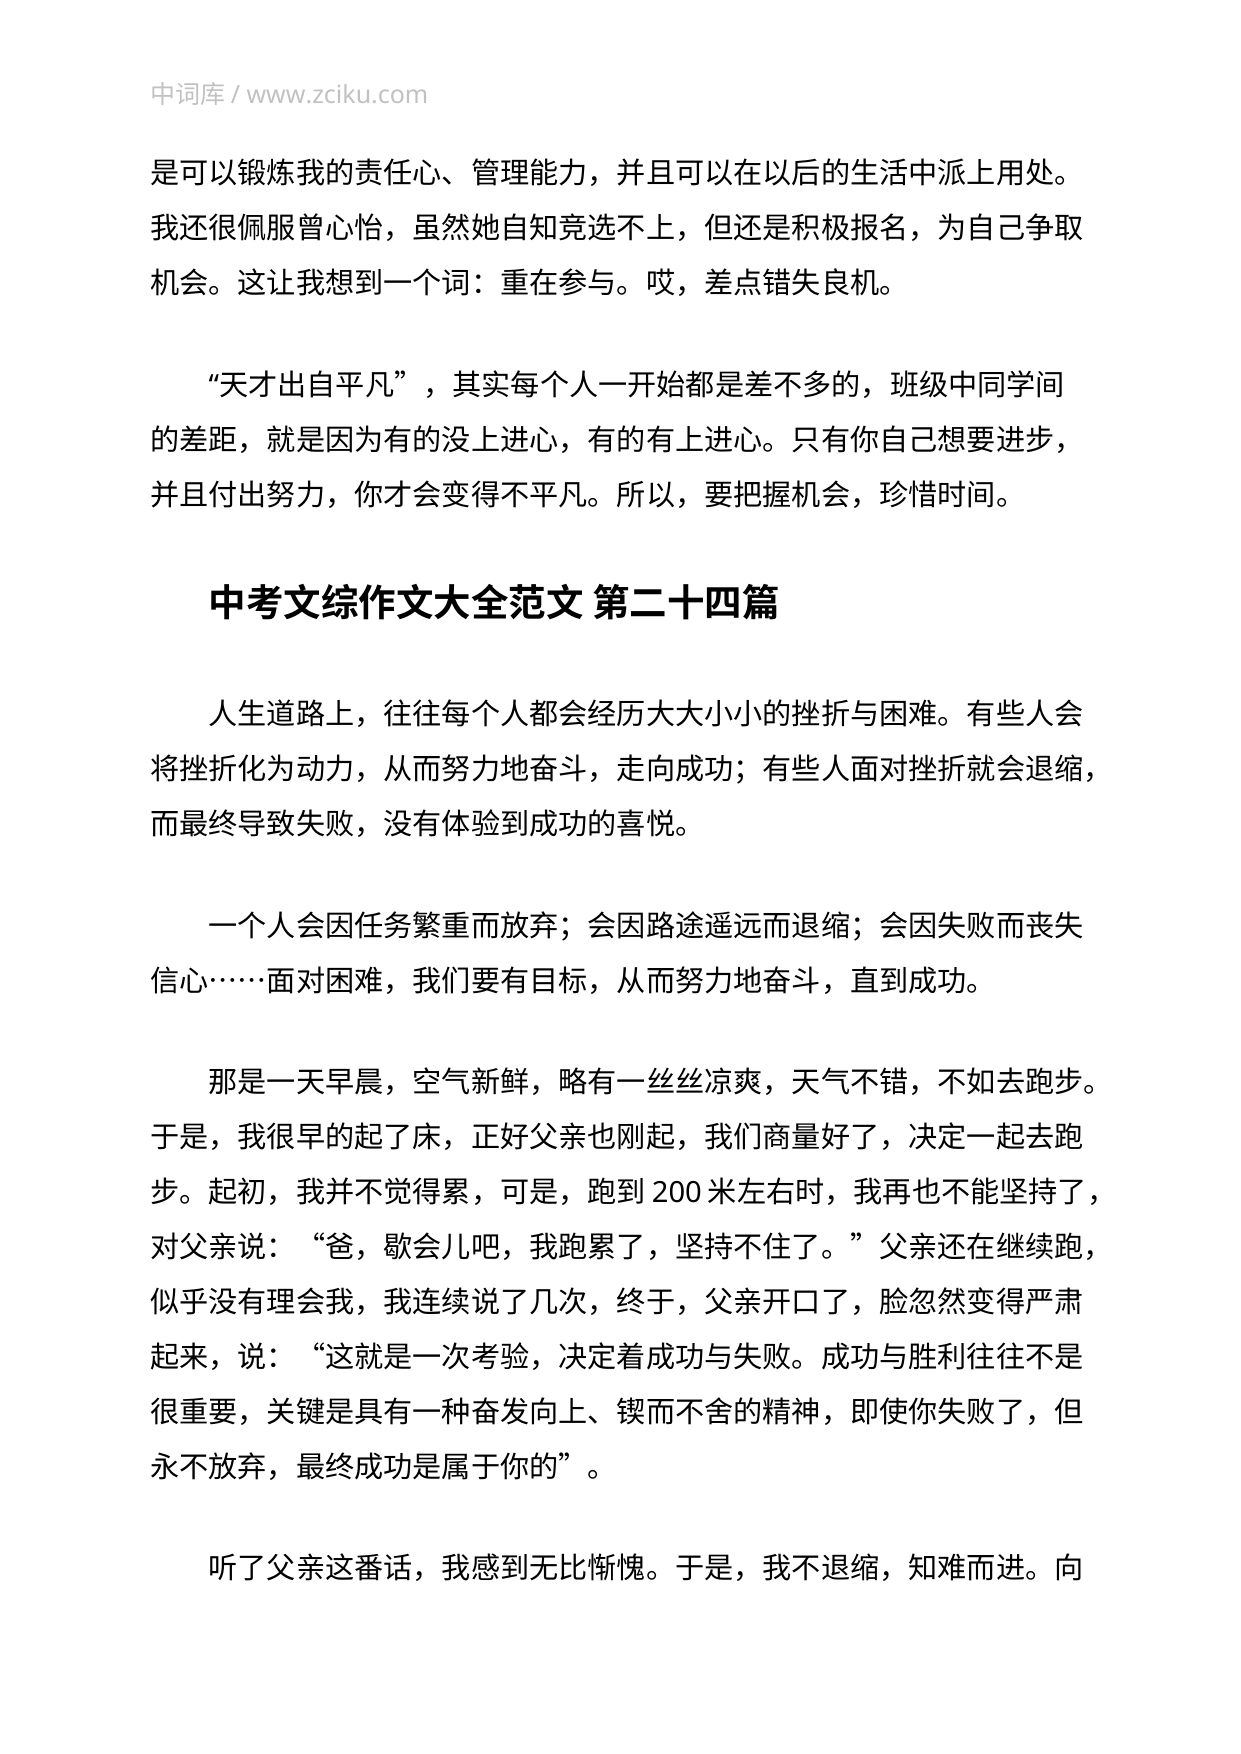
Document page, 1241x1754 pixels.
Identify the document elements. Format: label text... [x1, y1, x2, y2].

text 一个人会因任务繁重而放弃；会因路途遥远而退缩；会因失败而丧失信心……面对困难，我们要有目标，从而努力地奋斗，直到成功。 [150, 902, 1090, 999]
text 那是一天早晨，空气新鲜，略有一丝丝凉爽，天气不错，不如去跑步。于是，我很早的起了床，正好父亲也刚起，我们商量好了，决定一起去跑步。起初，我并不觉得累，可是，跑到200米左右时，我再也不能坚持了，对父亲说：“爸，歇会儿吧，我跑累了，坚持不住了。”父亲还在继续跑，似乎没有理会我，我连续说了几次，终于，父亲开口了，脸忽然变得严肃起来，说：“这就是一次考验，决定着成功与失败。成功与胜利往往不是很重要，关键是具有一种奋发向上、锲而不舍的精神，即使你失败了，但永不放弃，最终成功是属于你的”。 [150, 1059, 1090, 1486]
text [150, 150, 1090, 302]
text 中考文综作文大全范文 第二十四篇 [150, 573, 1090, 627]
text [150, 1545, 1090, 1587]
text 人生道路上，往往每个人都会经历大大小小的挫折与困难。有些人会将挫折化为动力，从而努力地奋斗，走向成功；有些人面对挫折就会退缩，而最终导致失败，没有体验到成功的喜悦。 [150, 691, 1090, 843]
text “天才出自平凡”，其实每个人一开始都是差不多的，班级中同学间的差距，就是因为有的没上进心，有的有上进心。只有你自己想要进步，并且付出努力，你才会变得不平凡。所以，要把握机会，珍惜时间。 [150, 362, 1090, 514]
